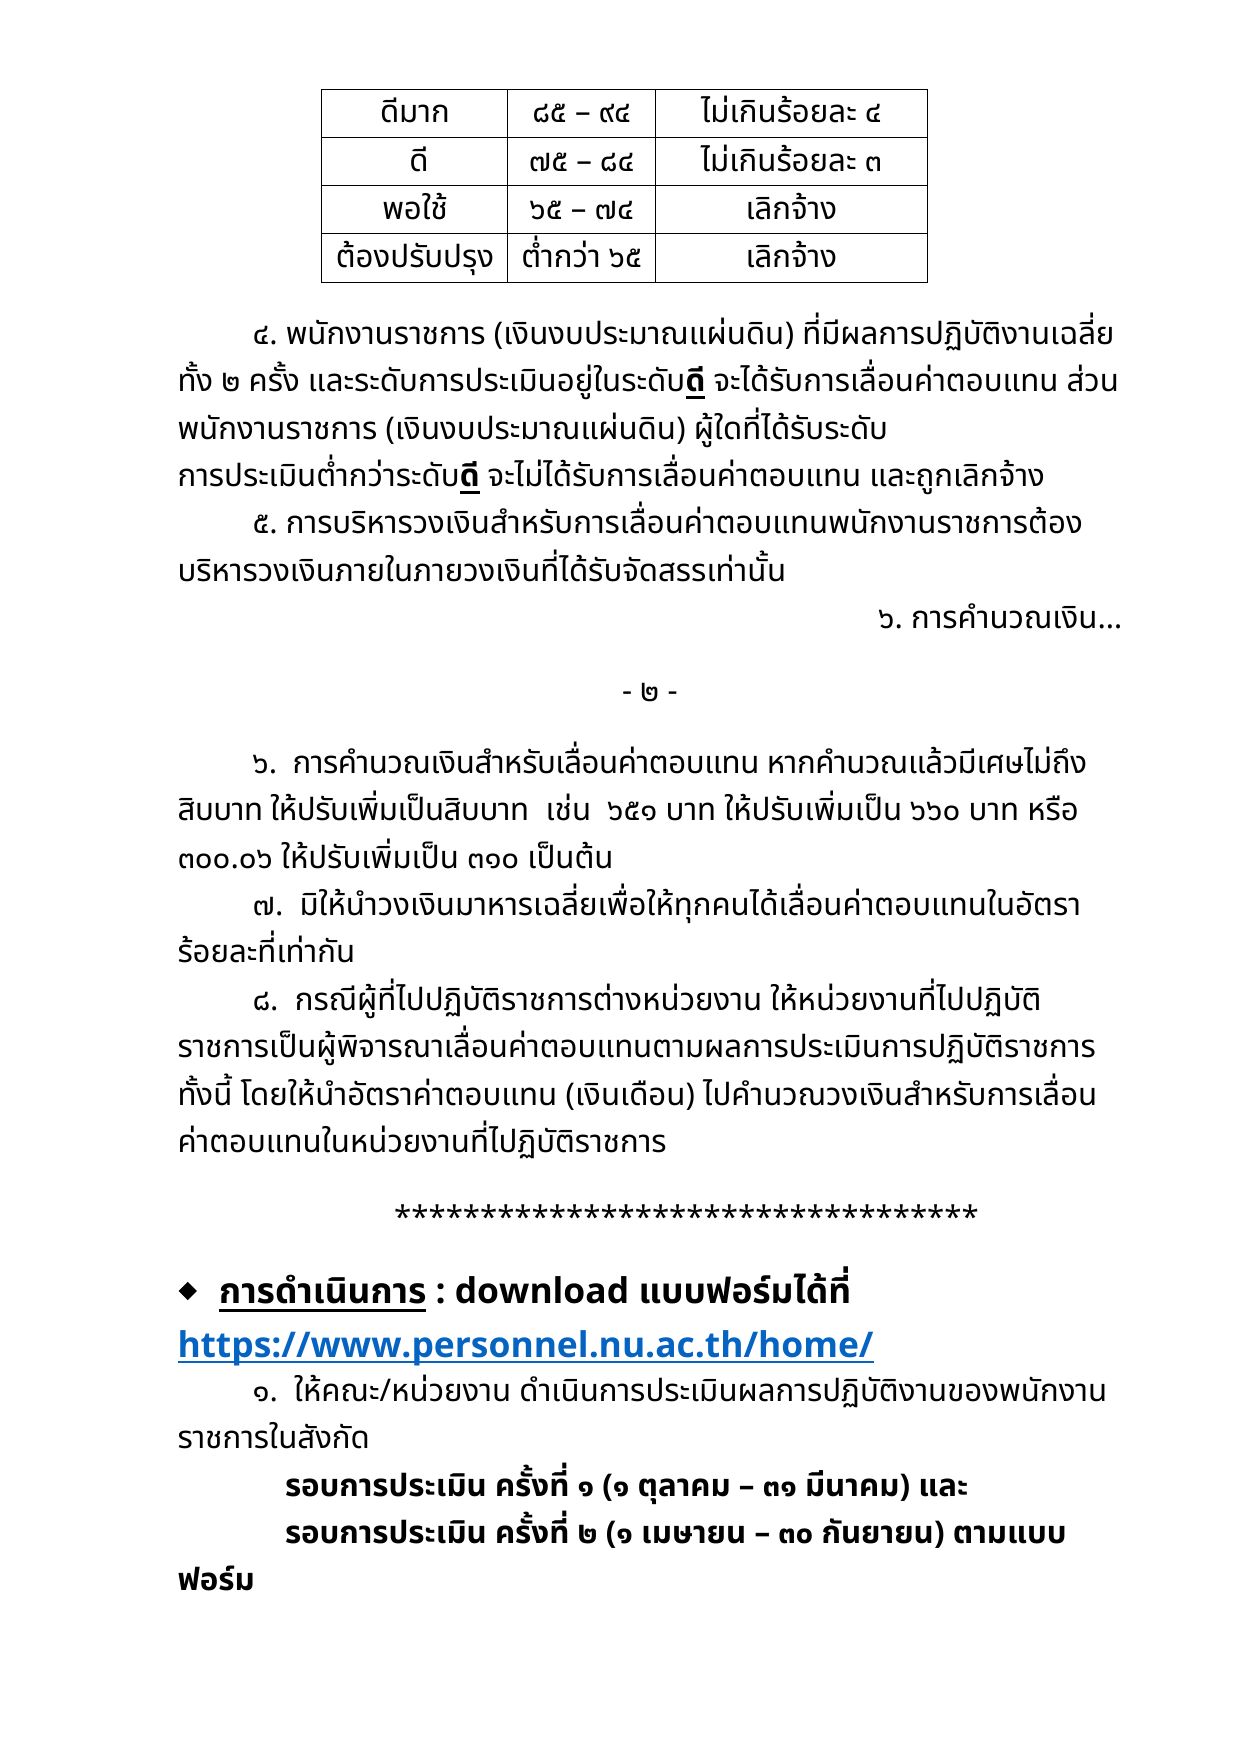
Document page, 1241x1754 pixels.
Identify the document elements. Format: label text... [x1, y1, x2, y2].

table_cell ต้องปรับปรุง [322, 234, 507, 282]
table_cell ต่ำกว่า ๖๕ [508, 234, 655, 282]
table_cell ไม่เกินร้อยละ ๔ [656, 90, 927, 137]
table_cell พอใช้ [322, 186, 507, 233]
table_cell เลิกจ้าง [656, 234, 927, 282]
text ๘. กรณีผู้ที่ไปปฏิบัติราชการต่างหน่วยงาน ให้หน่วยงานที่ไปปฏิบัติราชการเป็นผู้พิจารณาเลื่อนค่าตอบแทนตามผลการประเมินการปฏิบัติราชการ ทั้งนี้ โดยให้นำอัตราค่าตอบแทน (เงินเดือน) ไปคำนวณวงเงินสำหรับการเลื่อนค่าตอบแทนในหน่วยงานที่ไปฏิบัติราชการ [177, 977, 1122, 1166]
table_cell ดีมาก [322, 90, 507, 137]
text ๗. มิให้นำวงเงินมาหารเฉลี่ยเพื่อให้ทุกคนได้เลื่อนค่าตอบแทนในอัตราร้อยละที่เท่ากัน [177, 882, 1122, 977]
table_cell ๖๕ – ๗๔ [508, 186, 655, 233]
text การดำเนินการ : download แบบฟอร์มได้ที่ https://www.personnel.nu.ac.th/home/ [177, 1266, 1122, 1368]
text ๖. การคำนวณเงิน… [177, 595, 1122, 643]
table_cell ๘๕ – ๙๔ [508, 90, 655, 137]
table_cell ไม่เกินร้อยละ ๓ [656, 138, 927, 185]
text รอบการประเมิน ครั้งที่ ๑ (๑ ตุลาคม – ๓๑ มีนาคม) และ [177, 1463, 1122, 1510]
text ๔. พนักงานราชการ (เงินงบประมาณแผ่นดิน) ที่มีผลการปฏิบัติงานเฉลี่ยทั้ง ๒ ครั้ง และระดับการประเมินอยู่ในระดับดี จะได้รับการเลื่อนค่าตอบแทน ส่วนพนักงานราชการ (เงินงบประมาณแผ่นดิน) ผู้ใดที่ได้รับระดับ การประเมินต่ำกว่าระดับดี จะไม่ได้รับการเลื่อนค่าตอบแทน และถูกเลิกจ้าง [177, 311, 1122, 500]
text ๑. ให้คณะ/หน่วยงาน ดำเนินการประเมินผลการปฏิบัติงานของพนักงานราชการในสังกัด [177, 1368, 1122, 1463]
table_cell ดี [322, 138, 507, 185]
text ********************************** [177, 1195, 1122, 1237]
text รอบการประเมิน ครั้งที่ ๒ (๑ เมษายน – ๓๐ กันยายน) ตามแบบฟอร์ม [177, 1510, 1122, 1605]
text ๖. การคำนวณเงินสำหรับเลื่อนค่าตอบแทน หากคำนวณแล้วมีเศษไม่ถึงสิบบาท ให้ปรับเพิ่มเป็นสิบบาท เช่น ๖๕๑ บาท ให้ปรับเพิ่มเป็น ๖๖๐ บาท หรือ ๓๐๐.๐๖ ให้ปรับเพิ่มเป็น ๓๑๐ เป็นต้น [177, 740, 1122, 882]
text ๕. การบริหารวงเงินสำหรับการเลื่อนค่าตอบแทนพนักงานราชการต้องบริหารวงเงินภายในภายวงเงินที่ได้รับจัดสรรเท่านั้น [177, 500, 1122, 595]
text - ๒ - [177, 668, 1122, 715]
table_cell เลิกจ้าง [656, 186, 927, 233]
table_cell ๗๕ – ๘๔ [508, 138, 655, 185]
